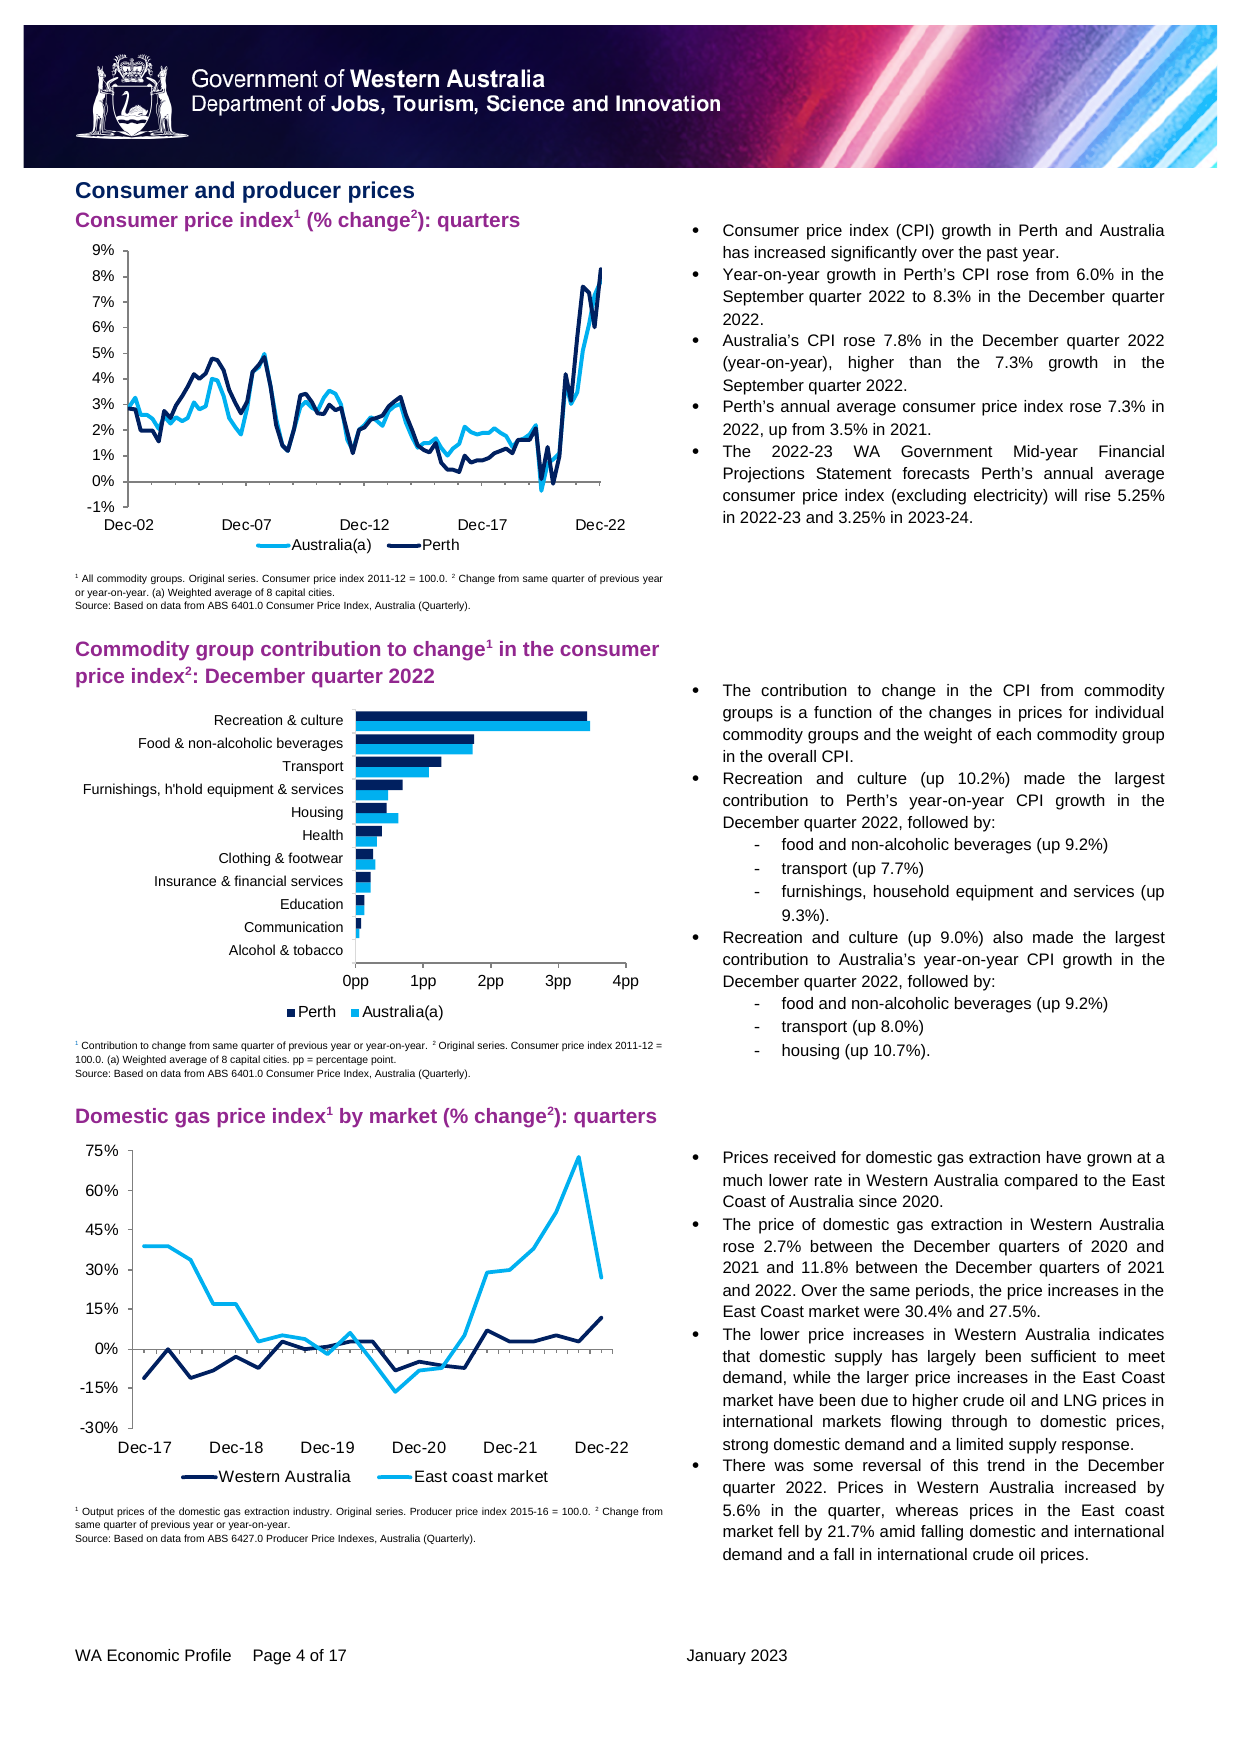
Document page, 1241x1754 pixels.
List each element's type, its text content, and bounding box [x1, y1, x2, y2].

list Recreation and culture (up 10.2%) made the largest contribution to Perth’s year-on-year CPI growth in the December quarter 2022, followed by: [693, 769, 1165, 832]
list The lower price increases in Western Australia indicates that domestic supply has largely been sufficient to meet demand, while the larger price increases in the East Coast market have been due to higher crude oil and LNG prices in international markets flowing through to domestic prices, strong domestic demand and a limited supply response. [693, 1324, 1165, 1453]
list The price of domestic gas extraction in Western Australia rose 2.7% between the December quarters of 2020 and 2021 and 11.8% between the December quarters of 2021 and 2022. Over the same periods, the price increases in the East Coast market were 30.4% and 27.5%. [693, 1214, 1165, 1321]
picture [23, 25, 1218, 168]
list Australia’s CPI rose 7.8% in the December quarter 2022 (year-on-year), higher than the 7.3% growth in the September quarter 2022. [693, 331, 1165, 394]
list furnishings, household equipment and services (up 9.3%). [752, 882, 1165, 925]
list Year-on-year growth in Perth’s CPI rose from 6.0% in the September quarter 2022 to 8.3% in the December quarter 2022. [693, 265, 1165, 328]
list The 2022-23 WA Government Mid-year Financial Projections Statement forecasts Perth’s annual average consumer price index (excluding electricity) will rise 5.25% in 2022-23 and 3.25% in 2023-24. [693, 441, 1165, 527]
text 1 Output prices of the domestic gas extraction industry. Original series. Producer price index 2015-16 = 100.0. 2 Change from same quarter of previous year or year-on-year. [75, 1505, 663, 1531]
list Consumer price index (CPI) growth in Perth and Australia has increased significantly over the past year. [693, 221, 1165, 262]
text Domestic gas price index1 by market (% change2): quarters [75, 1104, 663, 1128]
list Perth’s annual average consumer price index rose 7.3% in 2022, up from 3.5% in 2021. [693, 397, 1165, 438]
list food and non-alcoholic beverages (up 9.2%) [752, 835, 1165, 855]
text 1 All commodity groups. Original series. Consumer price index 2011-12 = 100.0. 2 Change from same quarter of previous year or year-on-year. (a) Weighted average of 8 capital cities. [75, 572, 663, 598]
list food and non-alcoholic beverages (up 9.2%) [752, 993, 1165, 1014]
text Consumer price index1 (% change2): quarters [75, 207, 663, 231]
list The contribution to change in the CPI from commodity groups is a function of the changes in prices for individual commodity groups and the weight of each commodity group in the overall CPI. [693, 681, 1165, 766]
list transport (up 7.7%) [752, 858, 1165, 879]
list There was some reversal of this trend in the December quarter 2022. Prices in Western Australia increased by 5.6% in the quarter, whereas prices in the East coast market fell by 21.7% amid falling domestic and international demand and a fall in international crude oil prices. [693, 1456, 1165, 1563]
list housing (up 10.7%). [752, 1041, 1165, 1061]
text Commodity group contribution to change1 in the consumer price index2: December quarter 2022 [75, 637, 663, 688]
list transport (up 8.0%) [752, 1017, 1165, 1038]
list Recreation and culture (up 9.0%) also made the largest contribution to Australia’s year-on-year CPI growth in the December quarter 2022, followed by: [693, 927, 1165, 991]
list Prices received for domestic gas extraction have grown at a much lower rate in Western Australia compared to the East Coast of Australia since 2020. [693, 1148, 1165, 1211]
text 1 Contribution to change from same quarter of previous year or year-on-year. 2 Original series. Consumer price index 2011-12 = 100.0. (a) Weighted average of 8 capital cities. pp = percentage point. [75, 1040, 663, 1066]
text Consumer and producer prices [75, 177, 663, 203]
